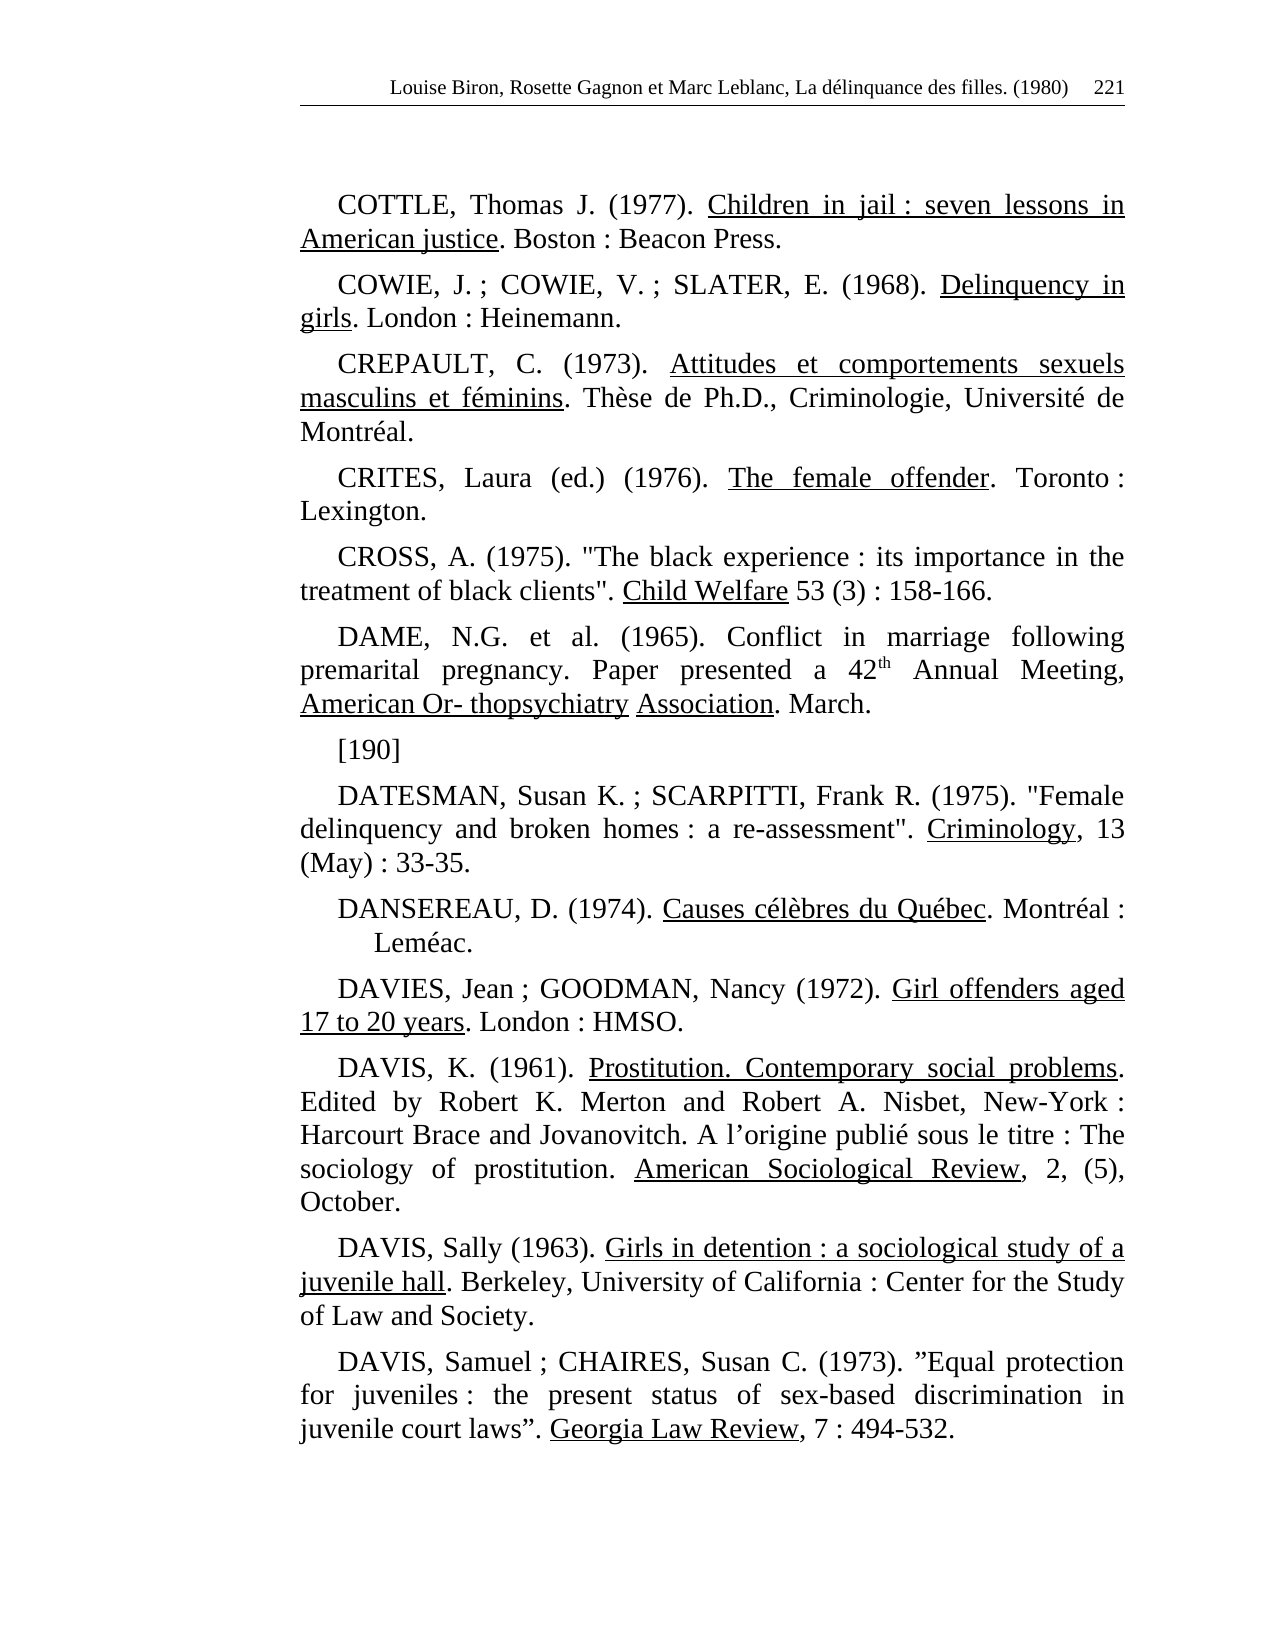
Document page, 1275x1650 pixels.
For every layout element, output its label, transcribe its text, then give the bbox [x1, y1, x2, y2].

text CROSS, A. (1975). "The black experience : its importance in the treatment of black clients". Child Welfare 53 (3) : 158-166. [300, 539, 1125, 606]
text DATESMAN, Susan K. ; SCARPITTI, Frank R. (1975). "Female delinquency and broken homes : a re-assessment". Criminology, 13 (May) : 33-35. [300, 778, 1125, 879]
text [190] [300, 732, 1125, 766]
text DAVIS, Samuel ; CHAIRES, Susan C. (1973). ”Equal protection for juveniles : the present status of sex-based discrimination in juvenile court laws”. Georgia Law Review, 7 : 494-532. [300, 1344, 1125, 1444]
text COWIE, J. ; COWIE, V. ; SLATER, E. (1968). Delinquency in girls. London : Heinemann. [300, 267, 1125, 334]
text DAME, N.G. et al. (1965). Conflict in marriage following premarital pregnancy. Paper presented a 42th Annual Meeting, American Or- thopsychiatry Association. March. [300, 619, 1125, 719]
text DAVIES, Jean ; GOODMAN, Nancy (1972). Girl offenders aged 17 to 20 years. London : HMSO. [300, 971, 1125, 1038]
text COTTLE, Thomas J. (1977). Children in jail : seven lessons in American justice. Boston : Beacon Press. [300, 187, 1125, 254]
text DAVIS, K. (1961). Prostitution. Contemporary social problems. Edited by Robert K. Merton and Robert A. Nisbet, New-York : Harcourt Brace and Jovanovitch. A l’origine publié sous le titre : The sociology of prostitution. American Sociological Review, 2, (5), October. [300, 1050, 1125, 1218]
text DANSEREAU, D. (1974). Causes célèbres du Québec. Montréal : Leméac. [300, 891, 1125, 958]
text CRITES, Laura (ed.) (1976). The female offender. Toronto : Lexington. [300, 460, 1125, 527]
text DAVIS, Sally (1963). Girls in detention : a sociological study of a juvenile hall. Berkeley, University of California : Center for the Study of Law and Society. [300, 1231, 1125, 1331]
text CREPAULT, C. (1973). Attitudes et comportements sexuels masculins et féminins. Thèse de Ph.D., Criminologie, Université de Montréal. [300, 347, 1125, 447]
